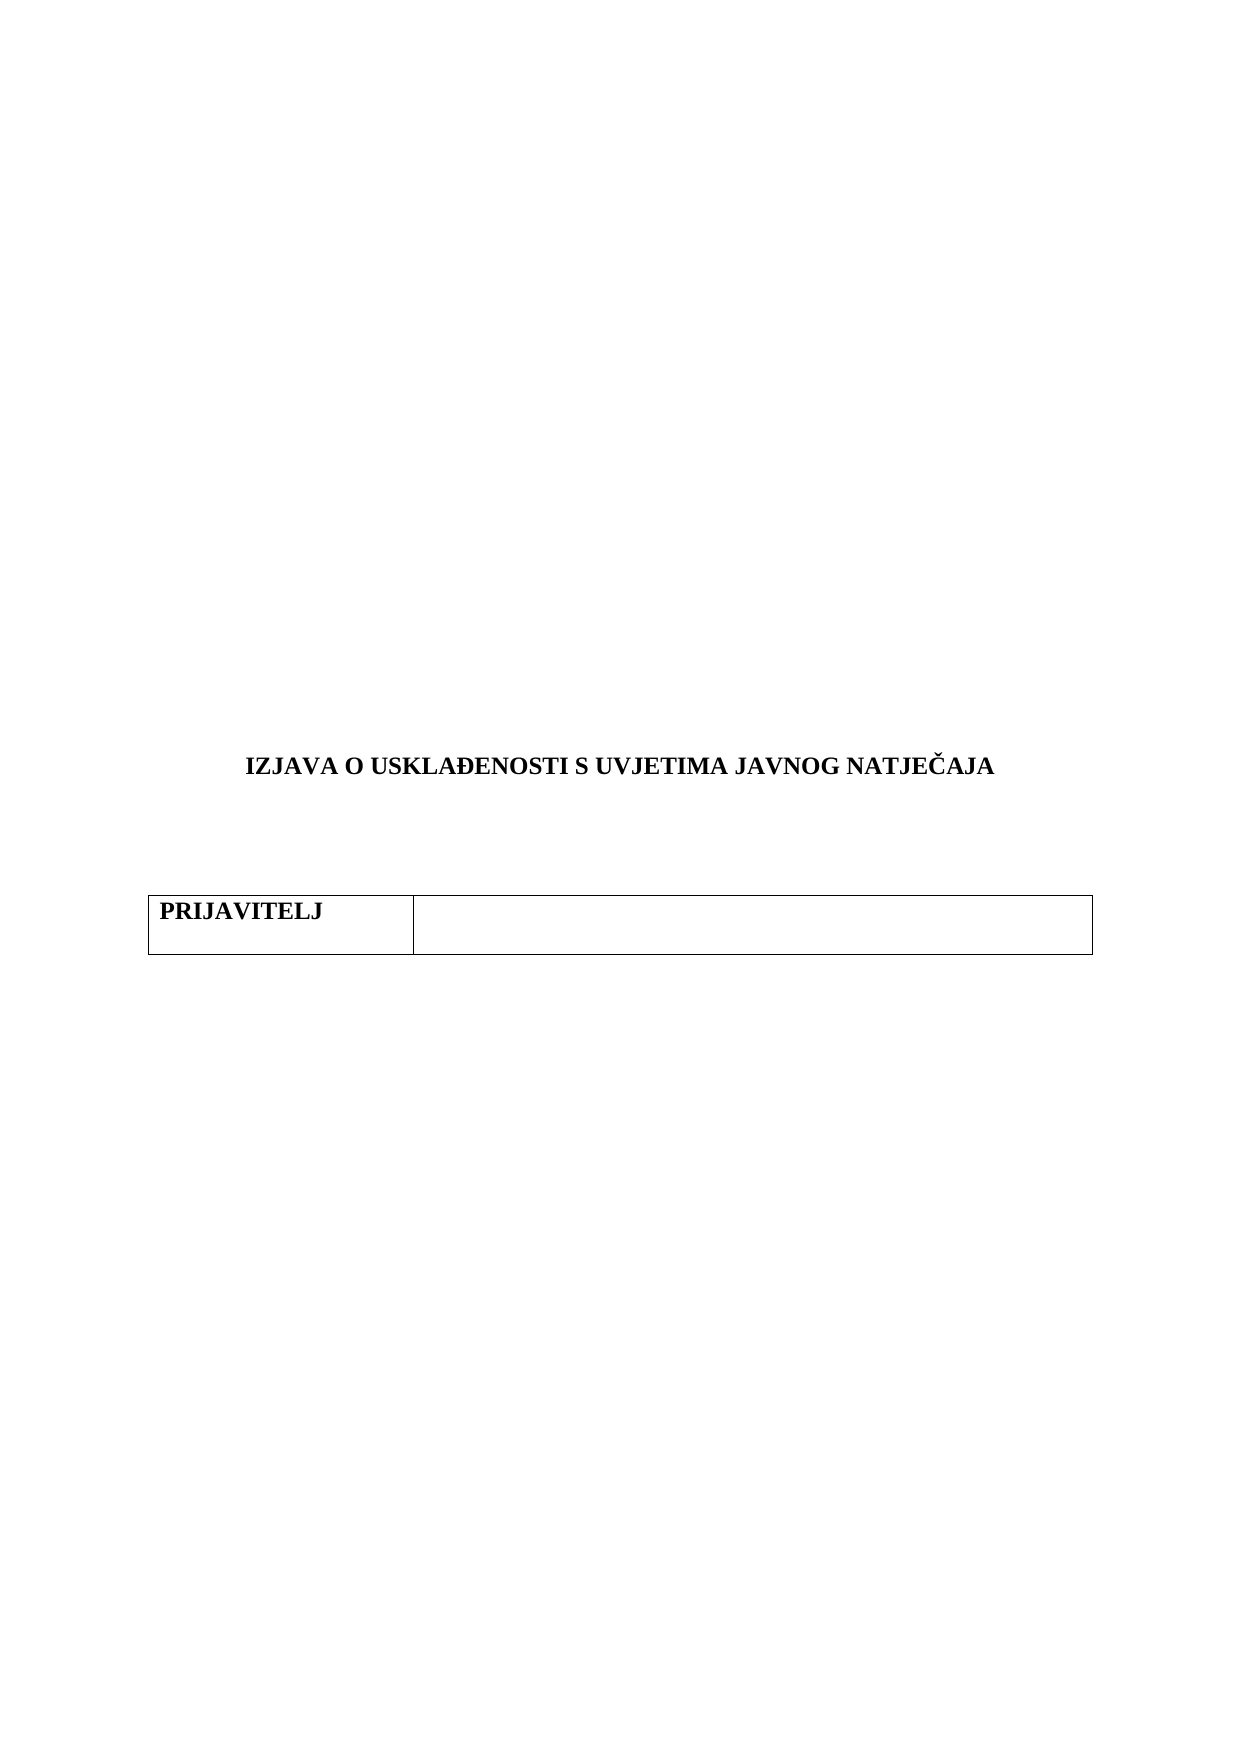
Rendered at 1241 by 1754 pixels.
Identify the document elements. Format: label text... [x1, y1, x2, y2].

text IZJAVA O USKLAĐENOSTI S UVJETIMA JAVNOG NATJEČAJA [148, 751, 1093, 780]
table_header PRIJAVITELJ [149, 896, 413, 954]
table_header [414, 896, 1092, 954]
